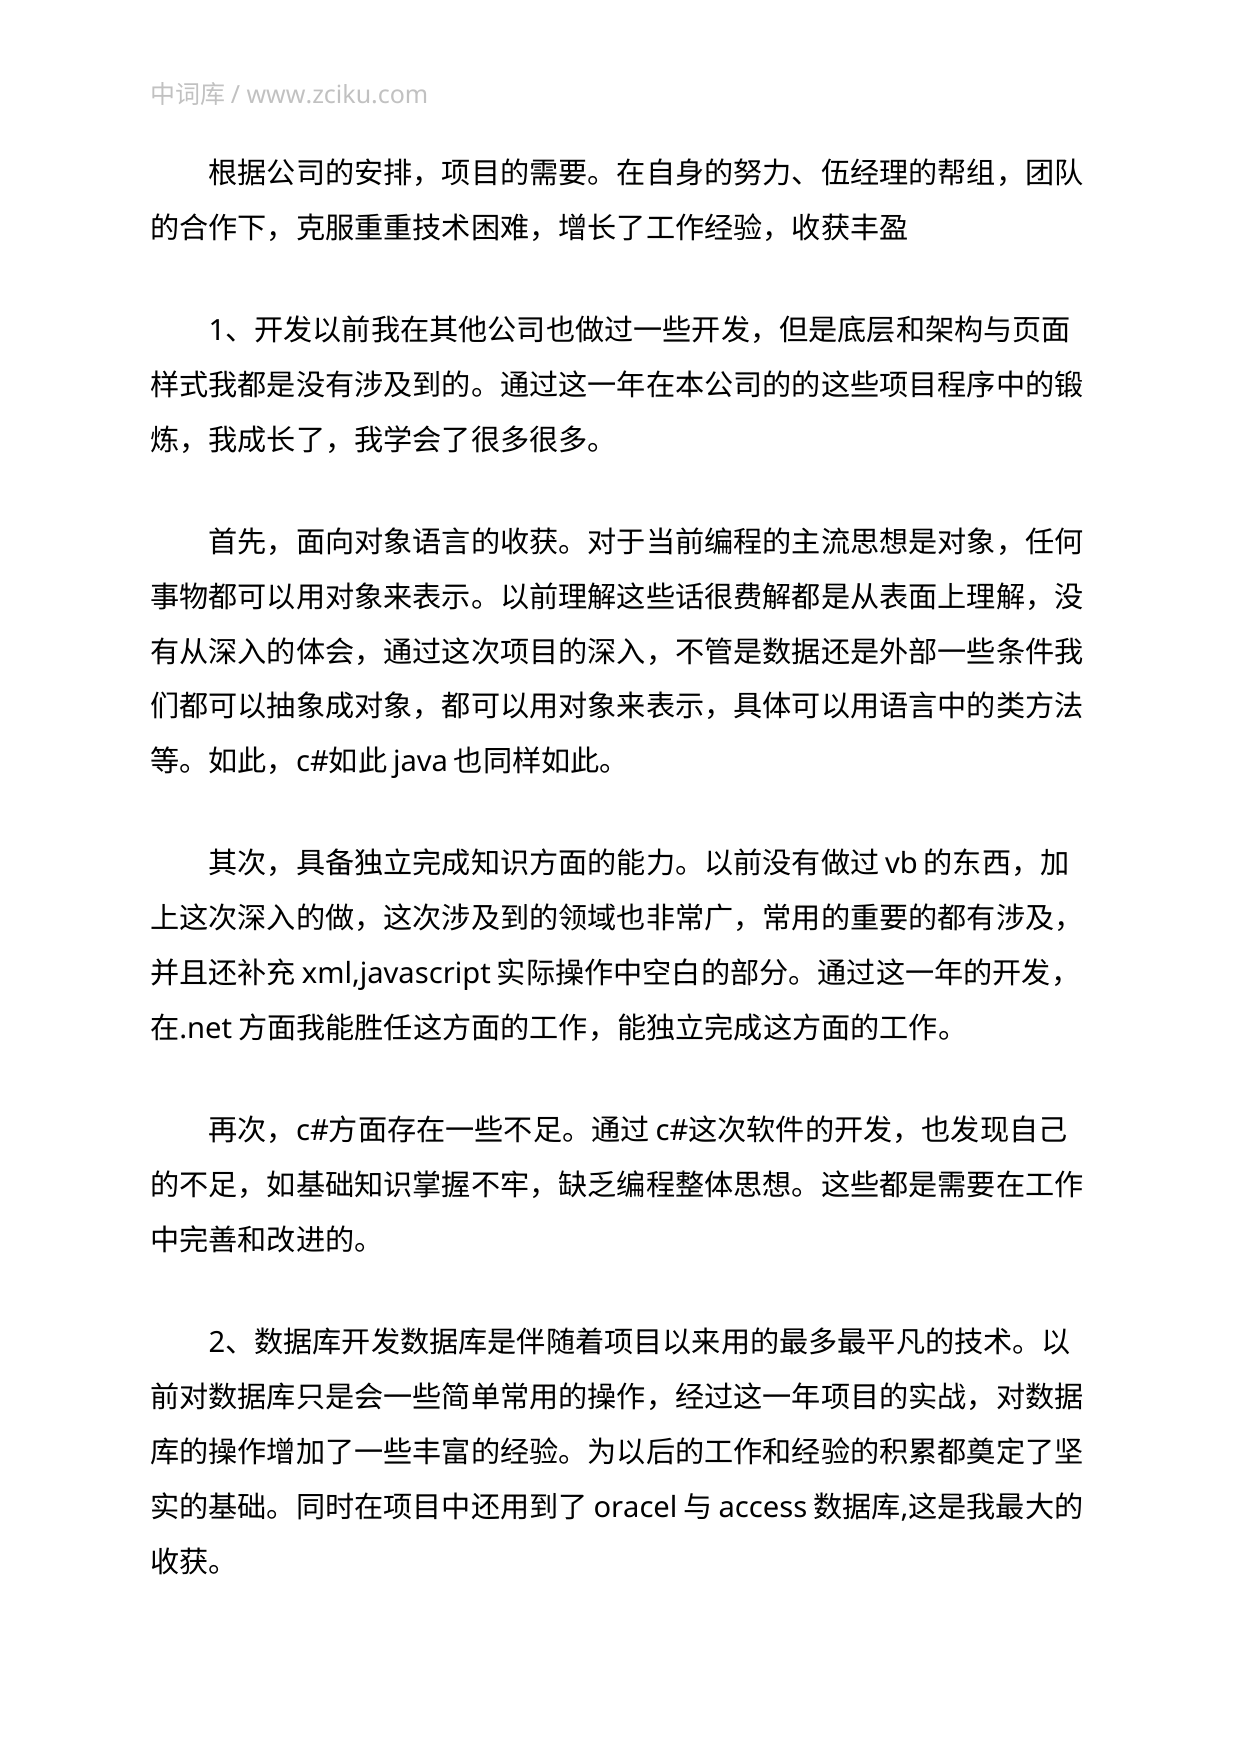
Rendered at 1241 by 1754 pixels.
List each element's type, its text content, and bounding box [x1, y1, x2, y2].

text 根据公司的安排，项目的需要。在自身的努力、伍经理的帮组，团队的合作下，克服重重技术困难，增长了工作经验，收获丰盈 [150, 150, 1090, 247]
text 其次，具备独立完成知识方面的能力。以前没有做过vb的东西，加上这次深入的做，这次涉及到的领域也非常广，常用的重要的都有涉及，并且还补充xml,javascript实际操作中空白的部分。通过这一年的开发，在.net方面我能胜任这方面的工作，能独立完成这方面的工作。 [150, 840, 1090, 1047]
text 1、开发以前我在其他公司也做过一些开发，但是底层和架构与页面样式我都是没有涉及到的。通过这一年在本公司的的这些项目程序中的锻炼，我成长了，我学会了很多很多。 [150, 307, 1090, 459]
text 首先，面向对象语言的收获。对于当前编程的主流思想是对象，任何事物都可以用对象来表示。以前理解这些话很费解都是从表面上理解，没有从深入的体会，通过这次项目的深入，不管是数据还是外部一些条件我们都可以抽象成对象，都可以用对象来表示，具体可以用语言中的类方法等。如此，c#如此java也同样如此。 [150, 518, 1090, 780]
text 再次，c#方面存在一些不足。通过c#这次软件的开发，也发现自己的不足，如基础知识掌握不牢，缺乏编程整体思想。这些都是需要在工作中完善和改进的。 [150, 1107, 1090, 1259]
text 2、数据库开发数据库是伴随着项目以来用的最多最平凡的技术。以前对数据库只是会一些简单常用的操作，经过这一年项目的实战，对数据库的操作增加了一些丰富的经验。为以后的工作和经验的积累都奠定了坚实的基础。同时在项目中还用到了oracel与access数据库,这是我最大的收获。 [150, 1318, 1090, 1581]
